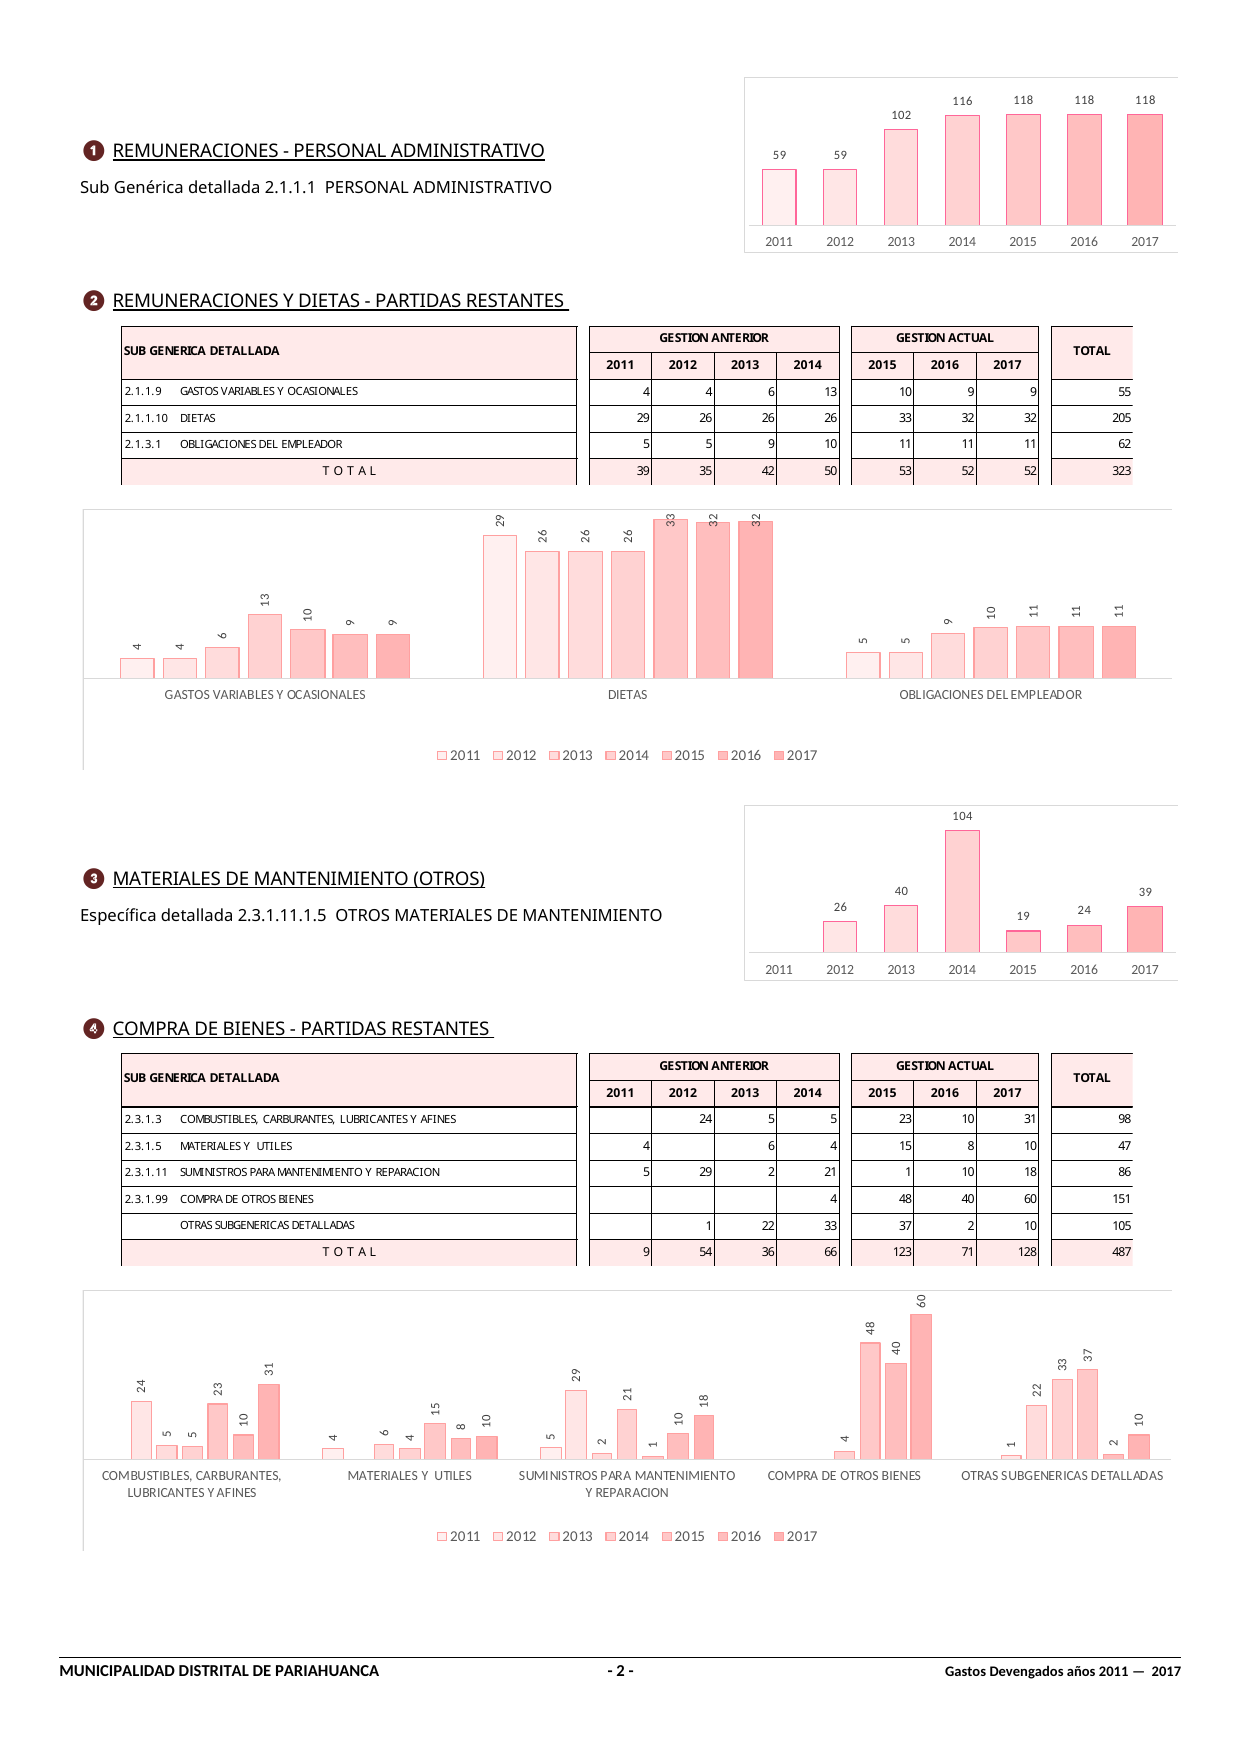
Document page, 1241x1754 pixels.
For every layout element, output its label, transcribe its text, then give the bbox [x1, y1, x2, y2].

table_header [723, 71, 1195, 258]
table_header ❷ REMUNERACIONES Y DIETAS - PARTIDAS RESTANTES [59, 281, 1195, 776]
table_header ❸ MATERIALES DE MANTENIMIENTO (OTROS) Específica detallada 2.3.1.11.1.5 OTROS MATERIALES DE MANTENIMIENTO [59, 799, 723, 986]
table_header ❹ COMPRA DE BIENES - PARTIDAS RESTANTES [59, 1009, 1195, 1557]
table_header ❶ REMUNERACIONES - PERSONAL ADMINISTRATIVO Sub Genérica detallada 2.1.1.1 PERSONAL ADMINISTRATIVO [59, 71, 723, 258]
table_header [723, 799, 1195, 986]
